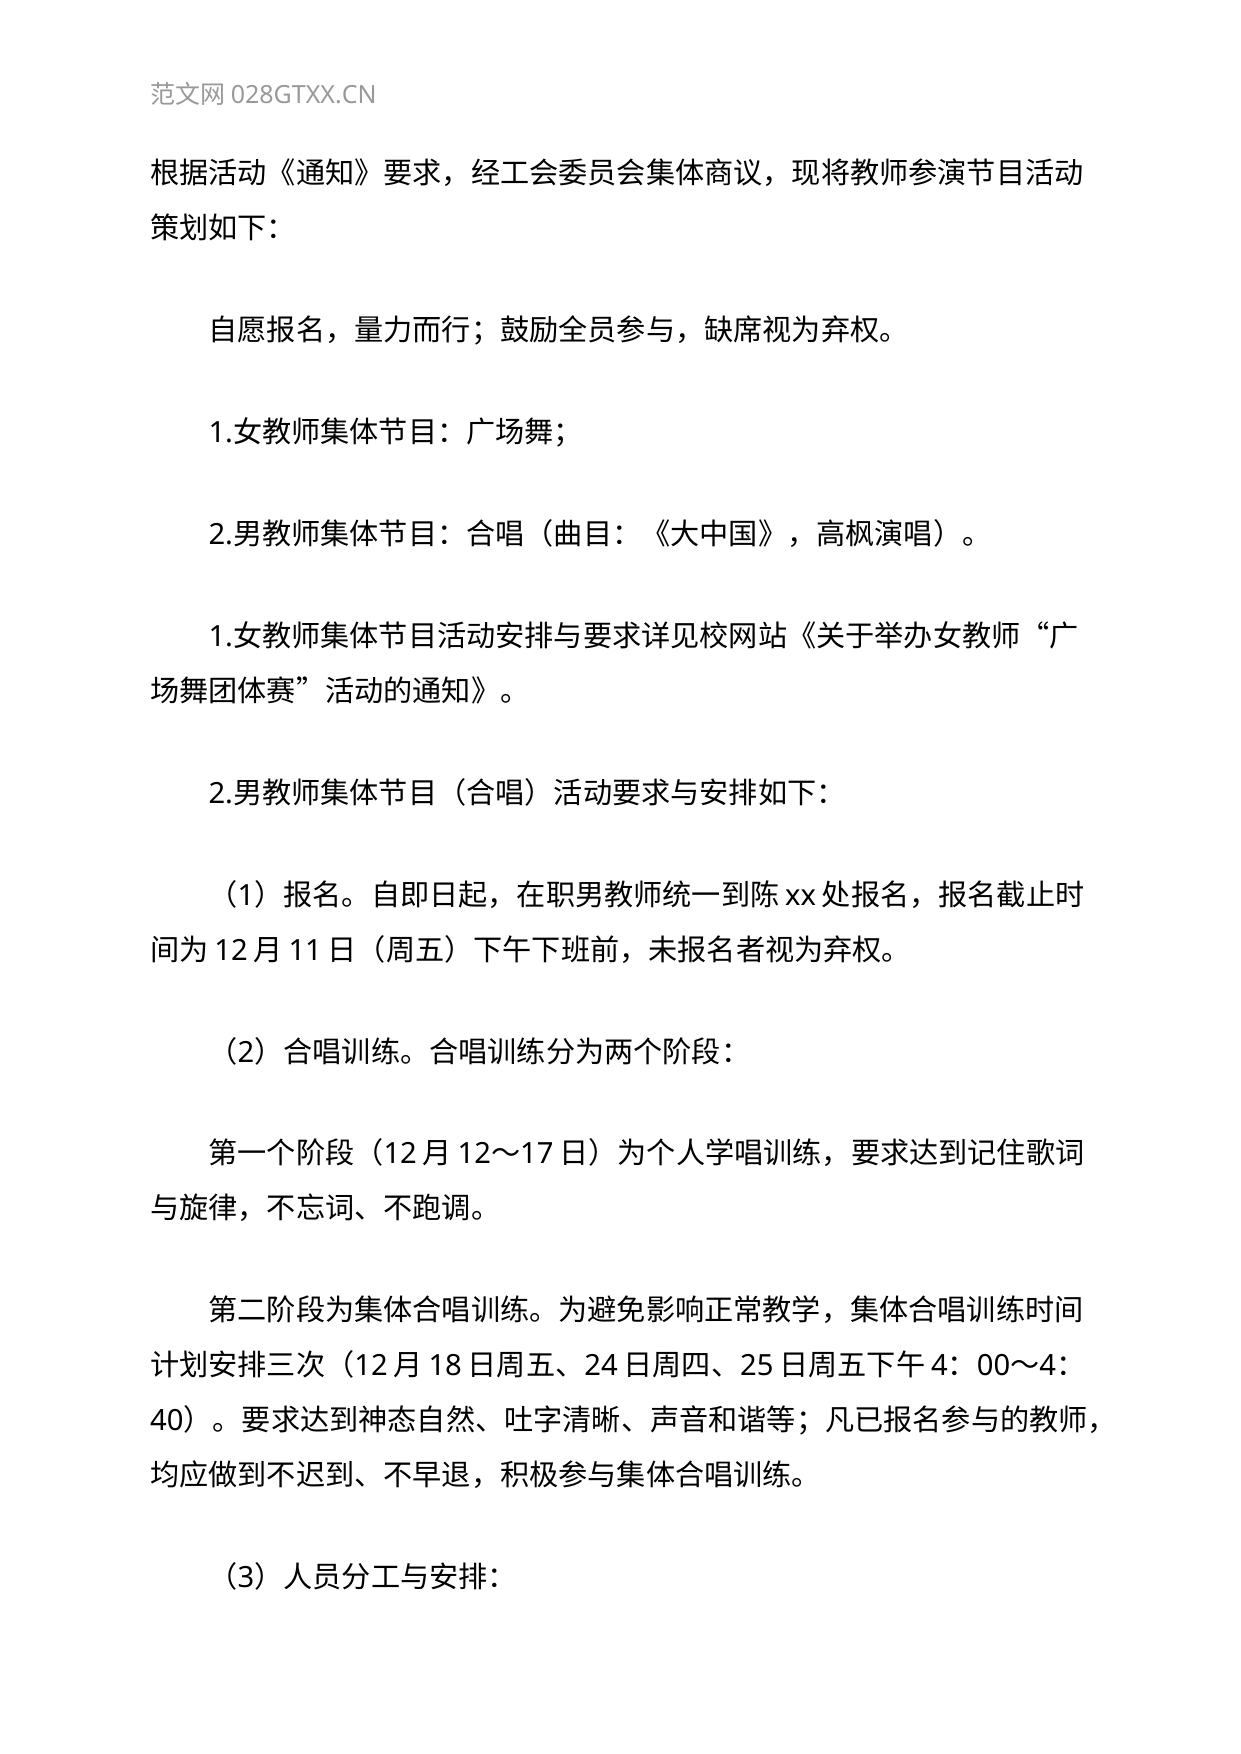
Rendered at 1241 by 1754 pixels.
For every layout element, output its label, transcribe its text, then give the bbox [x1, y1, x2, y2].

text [150, 150, 1090, 247]
text 2.男教师集体节目（合唱）活动要求与安排如下： [150, 769, 1090, 812]
text 1.女教师集体节目：广场舞； [150, 408, 1090, 451]
text 第二阶段为集体合唱训练。为避免影响正常教学，集体合唱训练时间计划安排三次（12月18日周五、24日周四、25日周五下午4：00～4：40）。要求达到神态自然、吐字清晰、声音和谐等；凡已报名参与的教师，均应做到不迟到、不早退，积极参与集体合唱训练。 [150, 1287, 1090, 1494]
text 第一个阶段（12月12～17日）为个人学唱训练，要求达到记住歌词与旋律，不忘词、不跑调。 [150, 1130, 1090, 1227]
text 1.女教师集体节目活动安排与要求详见校网站《关于举办女教师“广场舞团体赛”活动的通知》。 [150, 612, 1090, 710]
text 2.男教师集体节目：合唱（曲目：《大中国》，高枫演唱）。 [150, 510, 1090, 553]
text 自愿报名，量力而行；鼓励全员参与，缺席视为弃权。 [150, 307, 1090, 349]
text （2）合唱训练。合唱训练分为两个阶段： [150, 1028, 1090, 1071]
text （3）人员分工与安排： [150, 1553, 1090, 1596]
text （1）报名。自即日起，在职男教师统一到陈xx处报名，报名截止时间为12月11日（周五）下午下班前，未报名者视为弃权。 [150, 871, 1090, 968]
